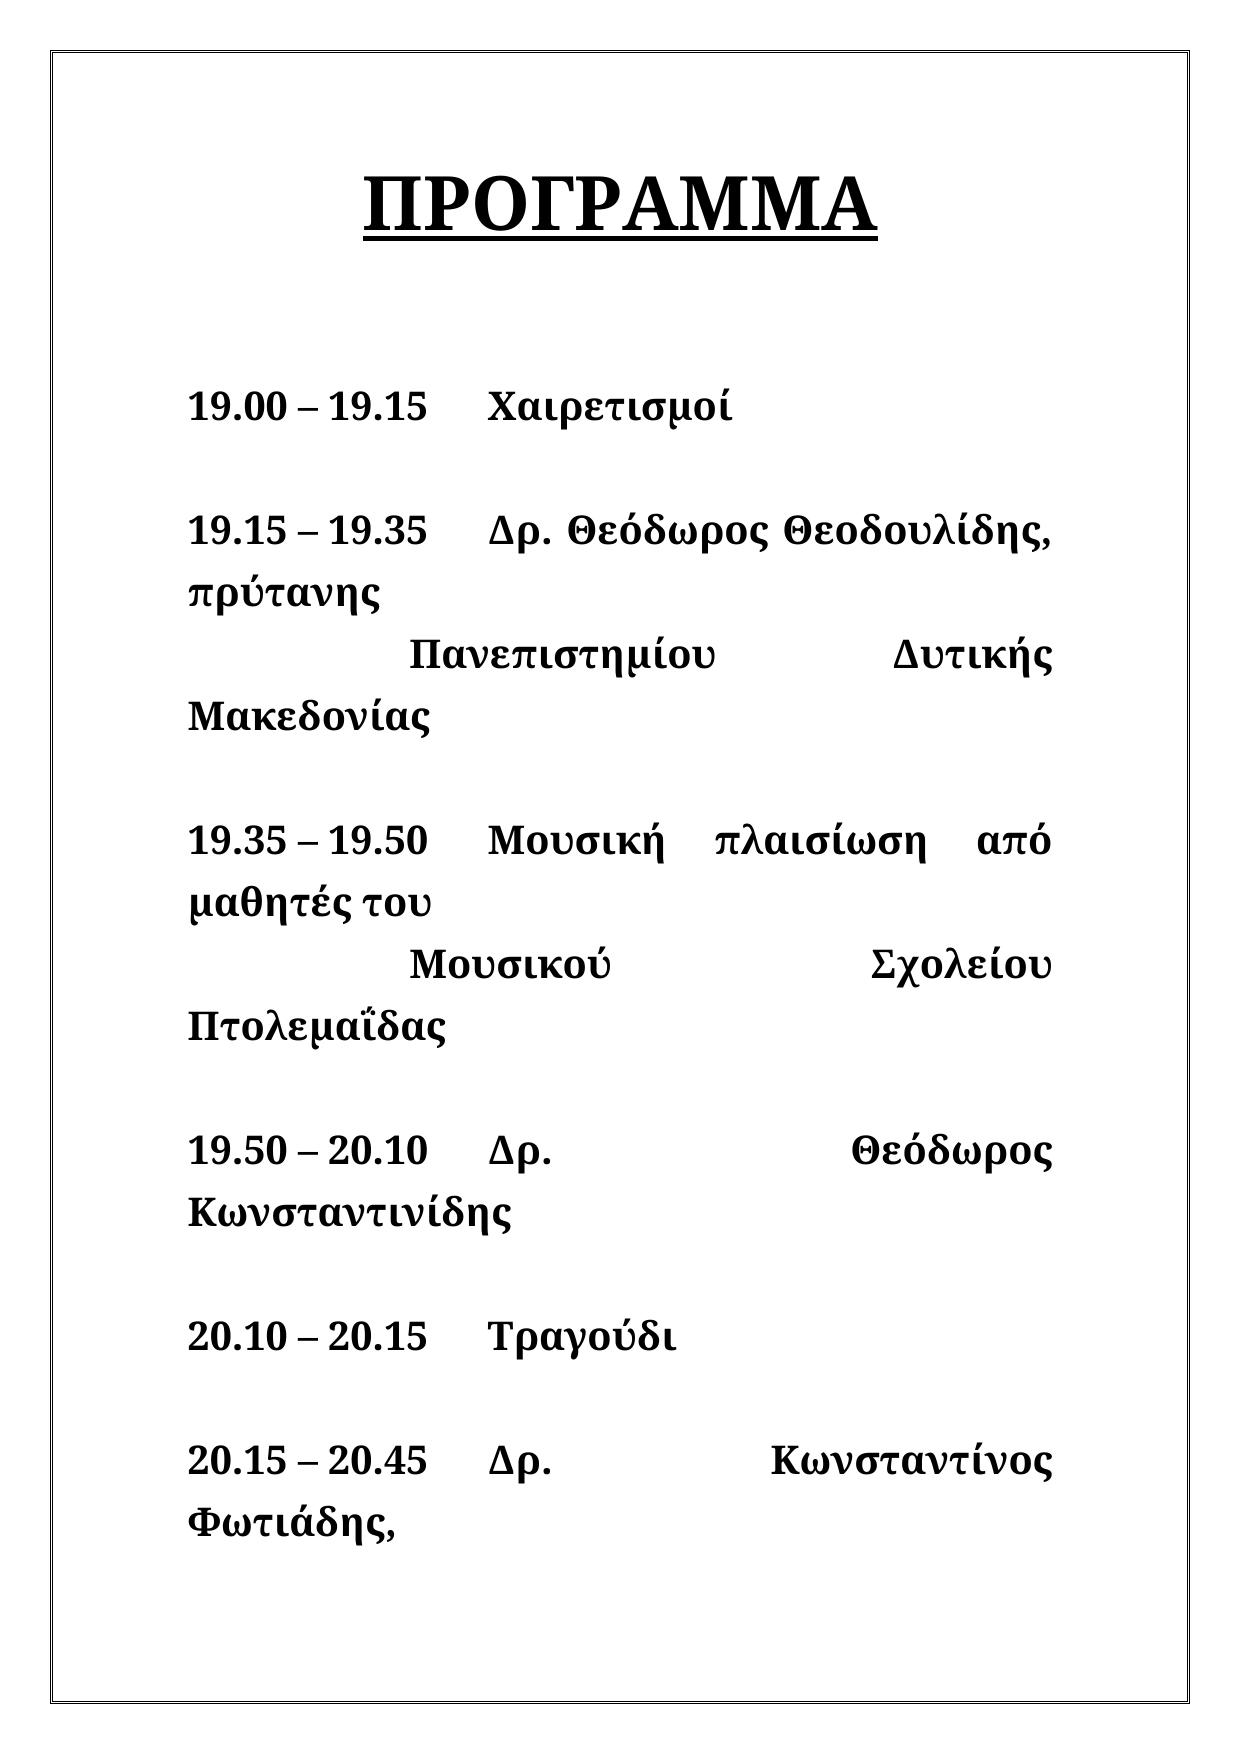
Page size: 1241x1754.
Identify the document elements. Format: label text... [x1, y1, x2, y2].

text 20.15 – 20.45 Δρ. Κωνσταντίνος Φωτιάδης, [187, 1432, 1053, 1548]
text 19.50 – 20.10 Δρ. Θεόδωρος Κωνσταντινίδης [187, 1122, 1053, 1238]
text 19.15 – 19.35 Δρ. Θεόδωρος Θεοδουλίδης, πρύτανης [187, 502, 1053, 618]
text 19.00 – 19.15 Χαιρετισμοί [187, 378, 1053, 432]
text 20.10 – 20.15 Τραγούδι [187, 1308, 1053, 1362]
text ΠΡΟΓΡΑΜΜΑ [187, 150, 1053, 252]
text Πανεπιστημίου Δυτικής Μακεδονίας [187, 626, 1053, 742]
text Μουσικού Σχολείου Πτολεμαΐδας [187, 936, 1053, 1052]
text 19.35 – 19.50 Μουσική πλαισίωση από μαθητές του [187, 812, 1053, 928]
